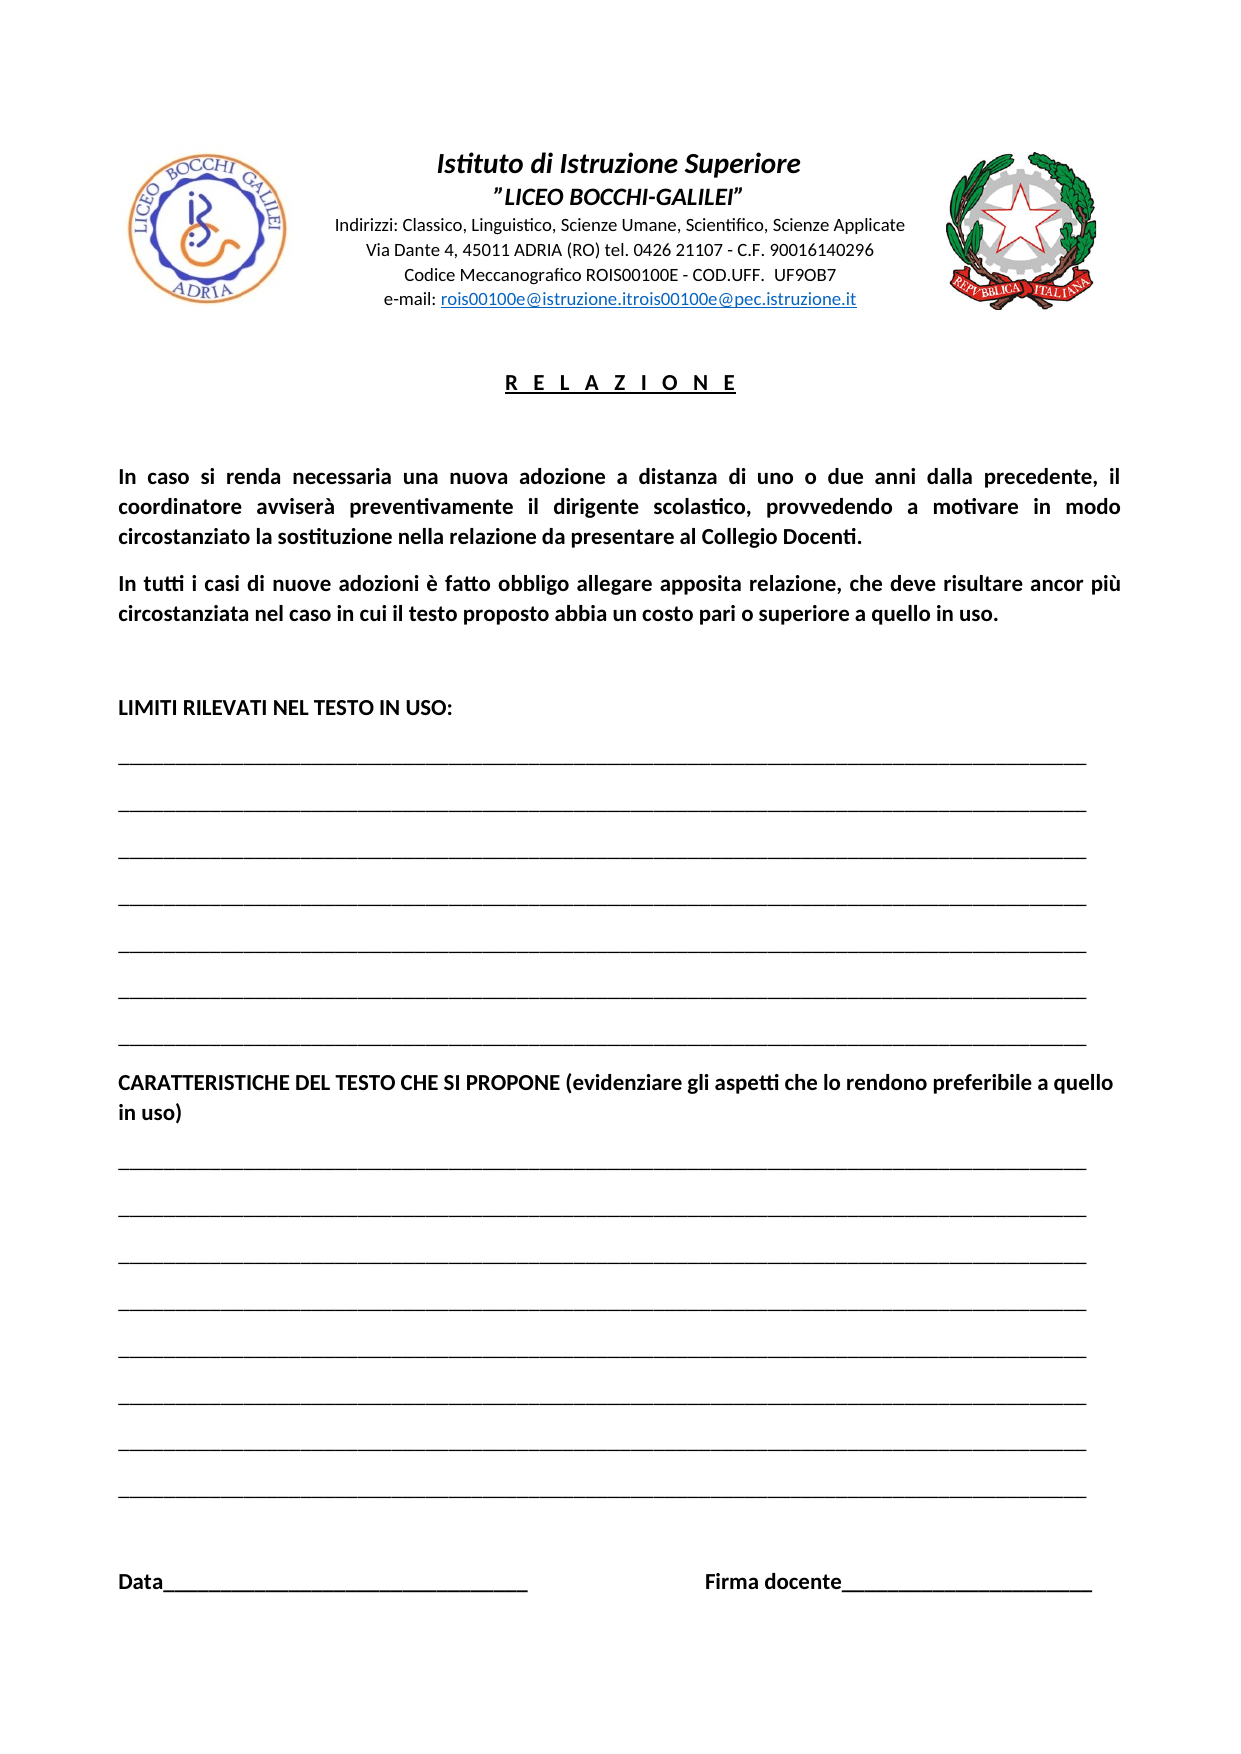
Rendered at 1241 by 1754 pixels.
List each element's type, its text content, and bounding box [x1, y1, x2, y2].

text CARATTERISTICHE DEL TESTO CHE SI PROPONE (evidenziare gli aspetti che lo rendono preferibile a quello in uso) [118, 1068, 1122, 1127]
text _____________________________________________________________________________________ [118, 928, 1122, 956]
text _____________________________________________________________________________________ [118, 740, 1122, 768]
text In tutti i casi di nuove adozioni è fatto obbligo allegare apposita relazione, che deve risultare ancor più circostanziata nel caso in cui il testo proposto abbia un costo pari o superiore a quello in uso. [118, 569, 1122, 628]
text _____________________________________________________________________________________ [118, 1239, 1122, 1267]
text _____________________________________________________________________________________ [118, 974, 1122, 1003]
text _____________________________________________________________________________________ [118, 787, 1122, 815]
picture [946, 152, 1097, 310]
text _____________________________________________________________________________________ [118, 1021, 1122, 1049]
text R E L A Z I O N E [118, 368, 1122, 396]
text _____________________________________________________________________________________ [118, 1192, 1122, 1220]
text In caso si renda necessaria una nuova adozione a distanza di uno o due anni dalla precedente, il coordinatore avviserà preventivamente il dirigente scolastico, provvedendo a motivare in modo circostanziato la sostituzione nella relazione da presentare al Collegio Docenti. [118, 462, 1122, 551]
text _____________________________________________________________________________________ [118, 1473, 1122, 1502]
text _____________________________________________________________________________________ [118, 1286, 1122, 1314]
text _____________________________________________________________________________________ [118, 834, 1122, 862]
text _____________________________________________________________________________________ [118, 1333, 1122, 1361]
text LIMITI RILEVATI NEL TESTO IN USO: [118, 693, 1122, 721]
text _____________________________________________________________________________________ [118, 1380, 1122, 1408]
text _____________________________________________________________________________________ [118, 1145, 1122, 1173]
picture [118, 145, 295, 308]
text _____________________________________________________________________________________ [118, 1427, 1122, 1455]
text _____________________________________________________________________________________ [118, 881, 1122, 909]
text Data________________________________ Firma docente______________________ [118, 1567, 1122, 1595]
